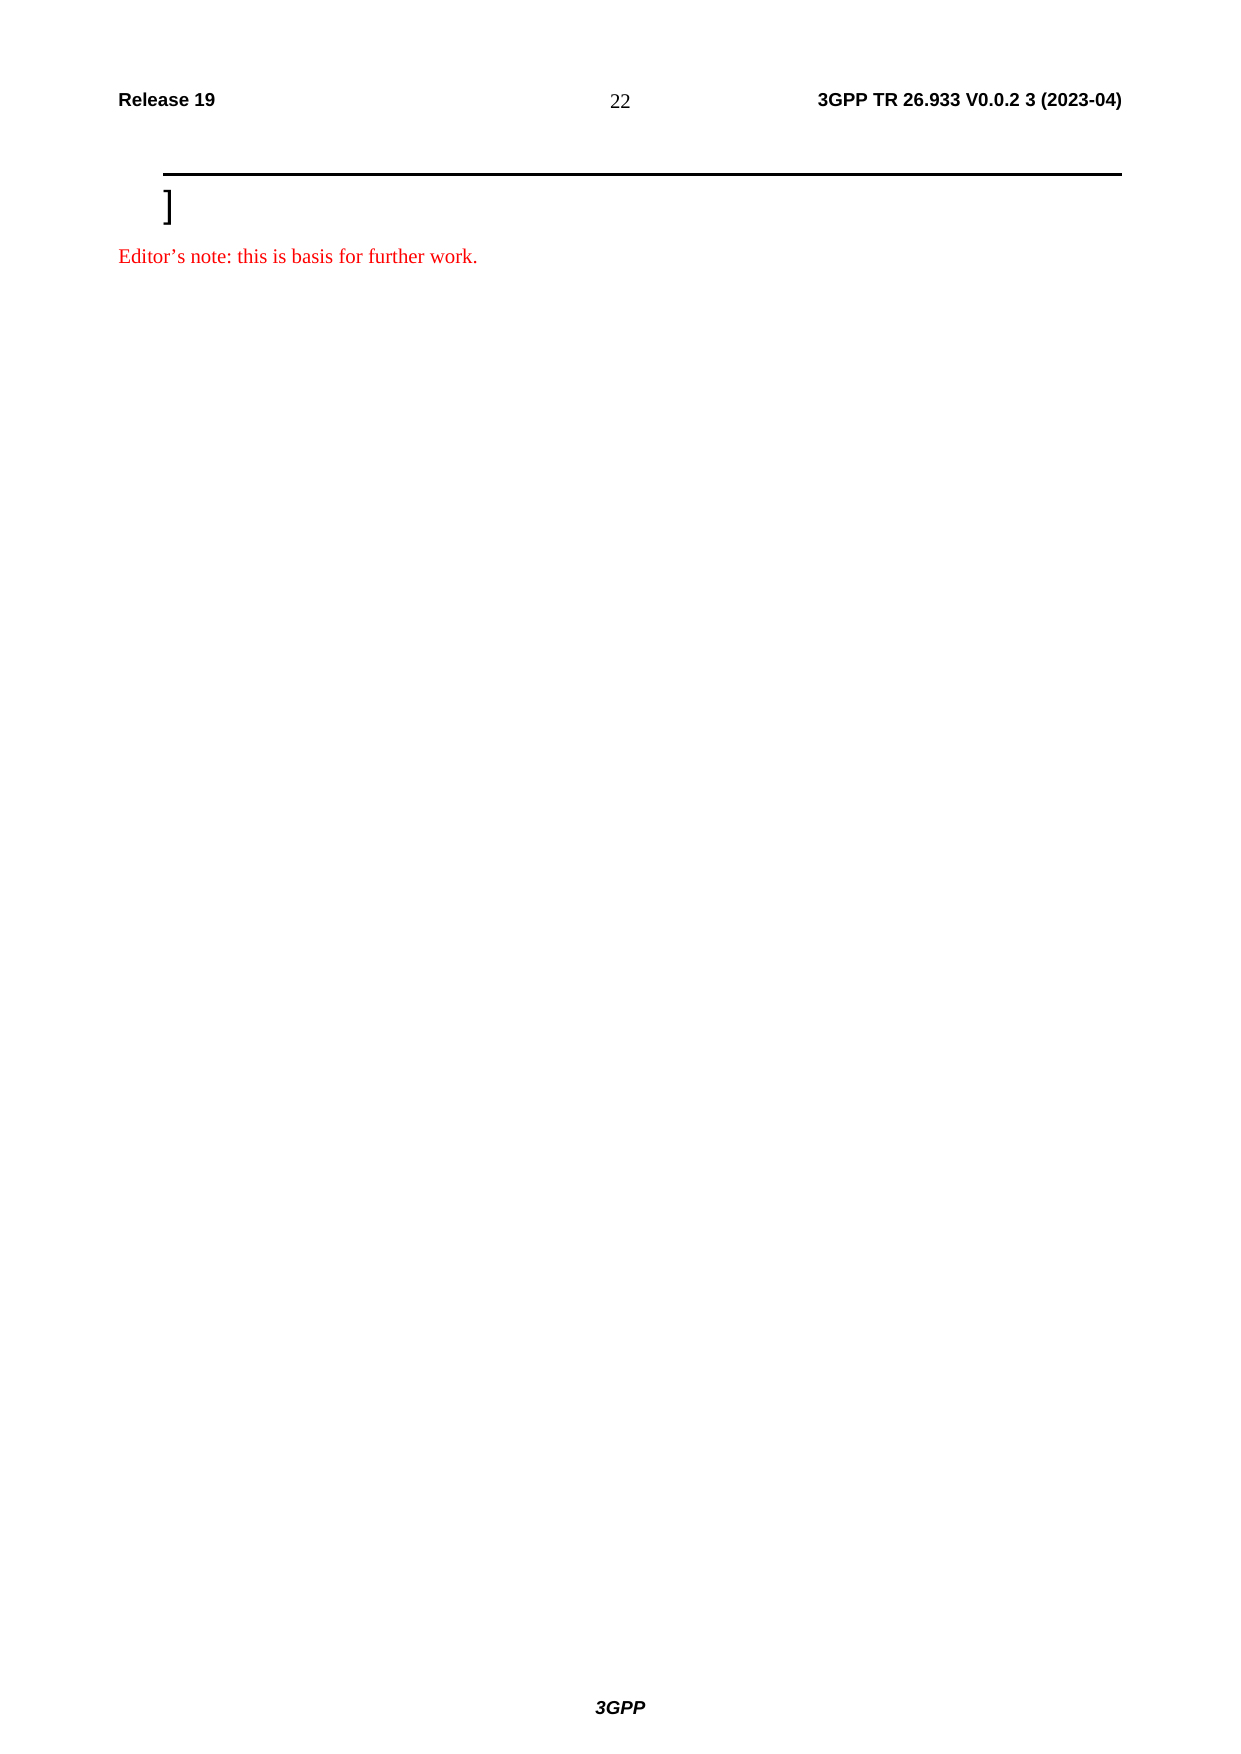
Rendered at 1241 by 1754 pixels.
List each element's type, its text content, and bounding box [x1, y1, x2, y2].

subtitle ] [163, 176, 1122, 225]
text Editor’s note: this is basis for further work. [118, 244, 1122, 268]
